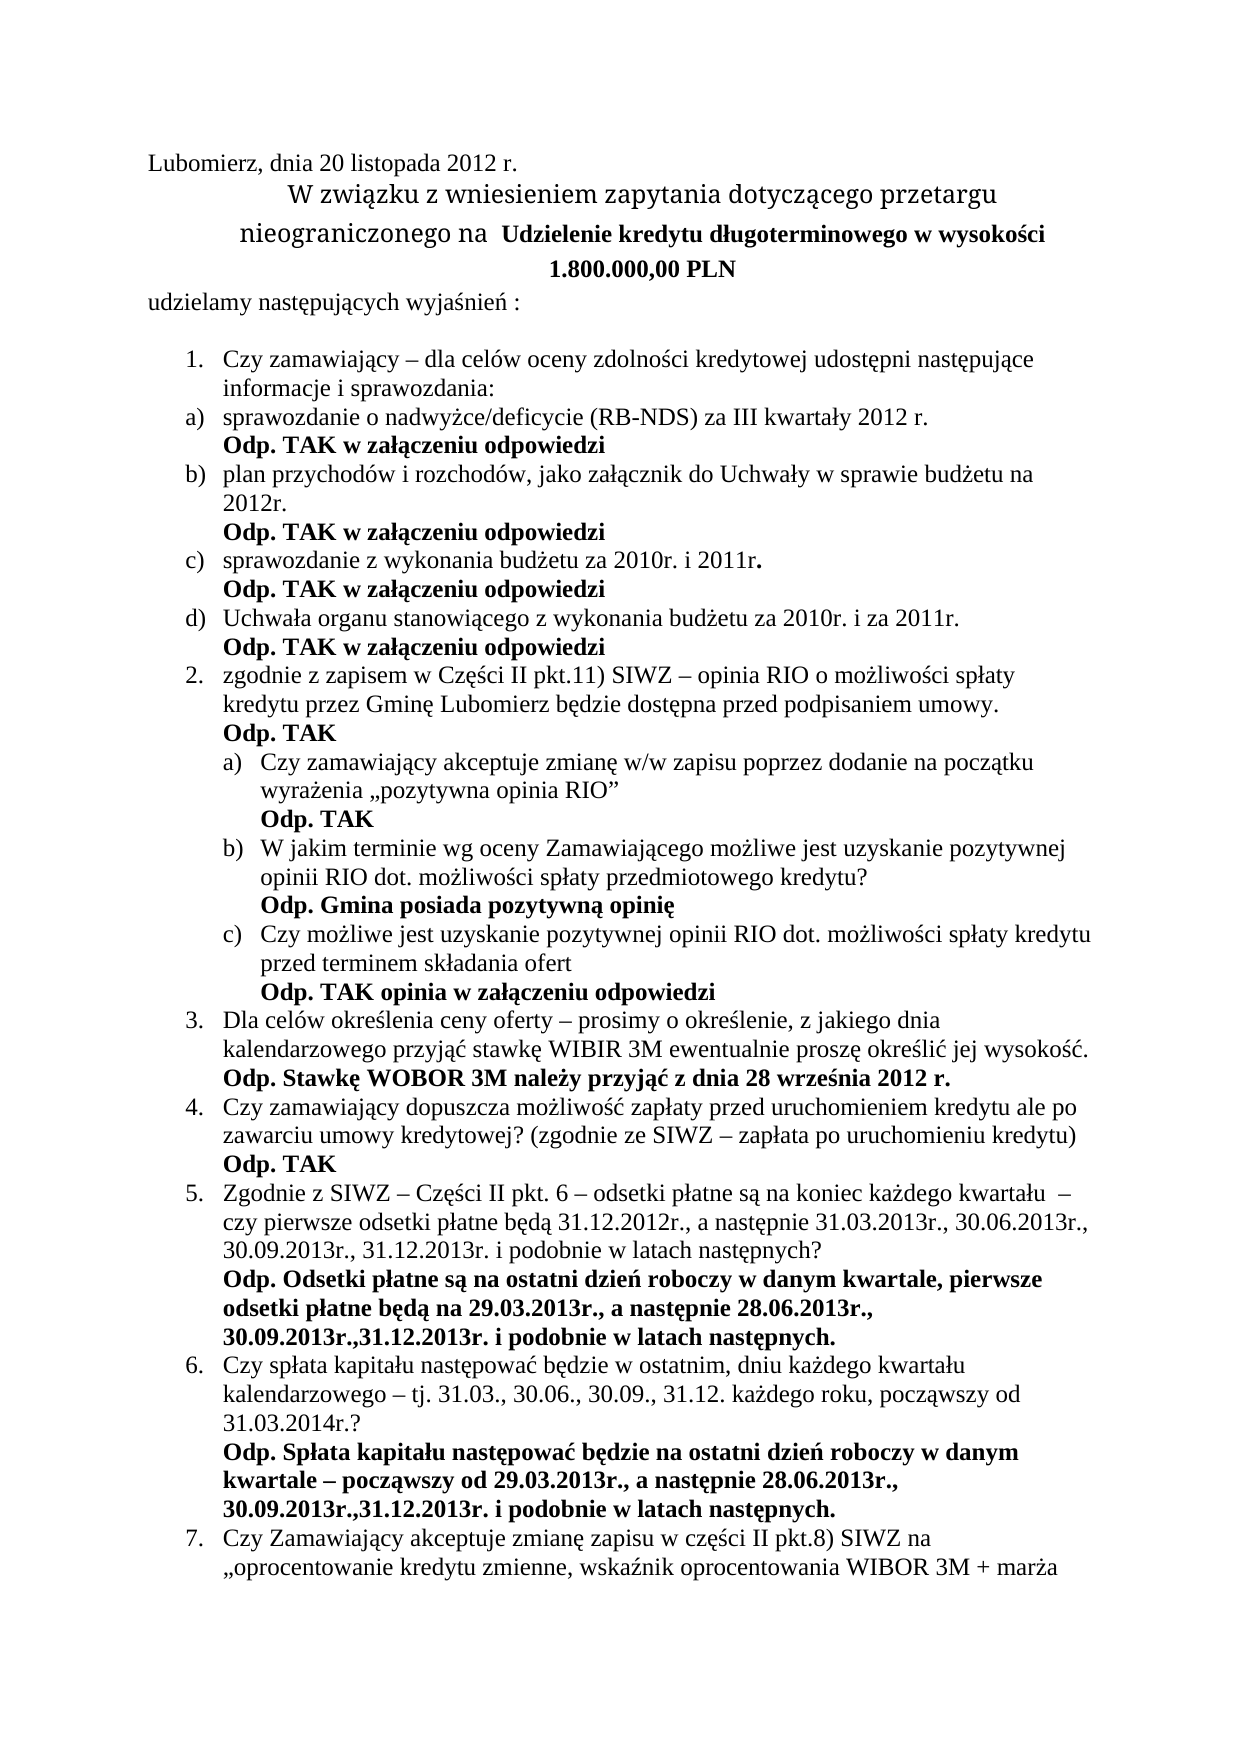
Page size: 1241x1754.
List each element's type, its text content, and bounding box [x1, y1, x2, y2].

list Zgodnie z SIWZ – Części II pkt. 6 – odsetki płatne są na koniec każdego kwartału – czy pierwsze odsetki płatne będą 31.12.2012r., a następnie 31.03.2013r., 30.06.2013r., 30.09.2013r., 31.12.2013r. i podobnie w latach następnych? Odp. Odsetki płatne są na ostatni dzień roboczy w danym kwartale, pierwsze odsetki płatne będą na 29.03.2013r., a następnie 28.06.2013r., 30.09.2013r.,31.12.2013r. i podobnie w latach następnych. [185, 1178, 1093, 1351]
list zgodnie z zapisem w Części II pkt.11) SIWZ – opinia RIO o możliwości spłaty kredytu przez Gminę Lubomierz będzie dostępna przed podpisaniem umowy. Odp. TAK [185, 661, 1093, 747]
list Uchwała organu stanowiącego z wykonania budżetu za 2010r. i za 2011r. Odp. TAK w załączeniu odpowiedzi [185, 603, 1093, 661]
text W związku z wniesieniem zapytania dotyczącego przetargu nieograniczonego na Udzielenie kredytu długoterminowego w wysokości 1.800.000,00 PLN [192, 176, 1093, 283]
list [185, 1523, 1093, 1581]
text Lubomierz, dnia 20 listopada 2012 r. [148, 148, 1093, 176]
list sprawozdanie o nadwyżce/deficycie (RB-NDS) za III kwartały 2012 r. Odp. TAK w załączeniu odpowiedzi [185, 402, 1093, 459]
list Dla celów określenia ceny oferty – prosimy o określenie, z jakiego dnia kalendarzowego przyjąć stawkę WIBIR 3M ewentualnie proszę określić jej wysokość. Odp. Stawkę WOBOR 3M należy przyjąć z dnia 28 września 2012 r. [185, 1006, 1093, 1092]
list Czy zamawiający akceptuje zmianę w/w zapisu poprzez dodanie na początku wyrażenia „pozytywna opinia RIO” Odp. TAK [223, 747, 1093, 833]
list Czy spłata kapitału następować będzie w ostatnim, dniu każdego kwartału kalendarzowego – tj. 31.03., 30.06., 30.09., 31.12. każdego roku, począwszy od 31.03.2014r.? Odp. Spłata kapitału następować będzie na ostatni dzień roboczy w danym kwartale – począwszy od 29.03.2013r., a następnie 28.06.2013r., 30.09.2013r.,31.12.2013r. i podobnie w latach następnych. [185, 1351, 1093, 1523]
list Czy możliwe jest uzyskanie pozytywnej opinii RIO dot. możliwości spłaty kredytu przed terminem składania ofert Odp. TAK opinia w załączeniu odpowiedzi [223, 919, 1093, 1006]
list W jakim terminie wg oceny Zamawiającego możliwe jest uzyskanie pozytywnej opinii RIO dot. możliwości spłaty przedmiotowego kredytu? Odp. Gmina posiada pozytywną opinię [223, 833, 1093, 919]
text udzielamy następujących wyjaśnień : [148, 287, 1093, 316]
list sprawozdanie z wykonania budżetu za 2010r. i 2011r. Odp. TAK w załączeniu odpowiedzi [185, 546, 1093, 603]
list plan przychodów i rozchodów, jako załącznik do Uchwały w sprawie budżetu na 2012r. Odp. TAK w załączeniu odpowiedzi [185, 459, 1093, 546]
list Czy zamawiający dopuszcza możliwość zapłaty przed uruchomieniem kredytu ale po zawarciu umowy kredytowej? (zgodnie ze SIWZ – zapłata po uruchomieniu kredytu) Odp. TAK [185, 1092, 1093, 1178]
list Czy zamawiający – dla celów oceny zdolności kredytowej udostępni następujące informacje i sprawozdania: [185, 344, 1093, 402]
